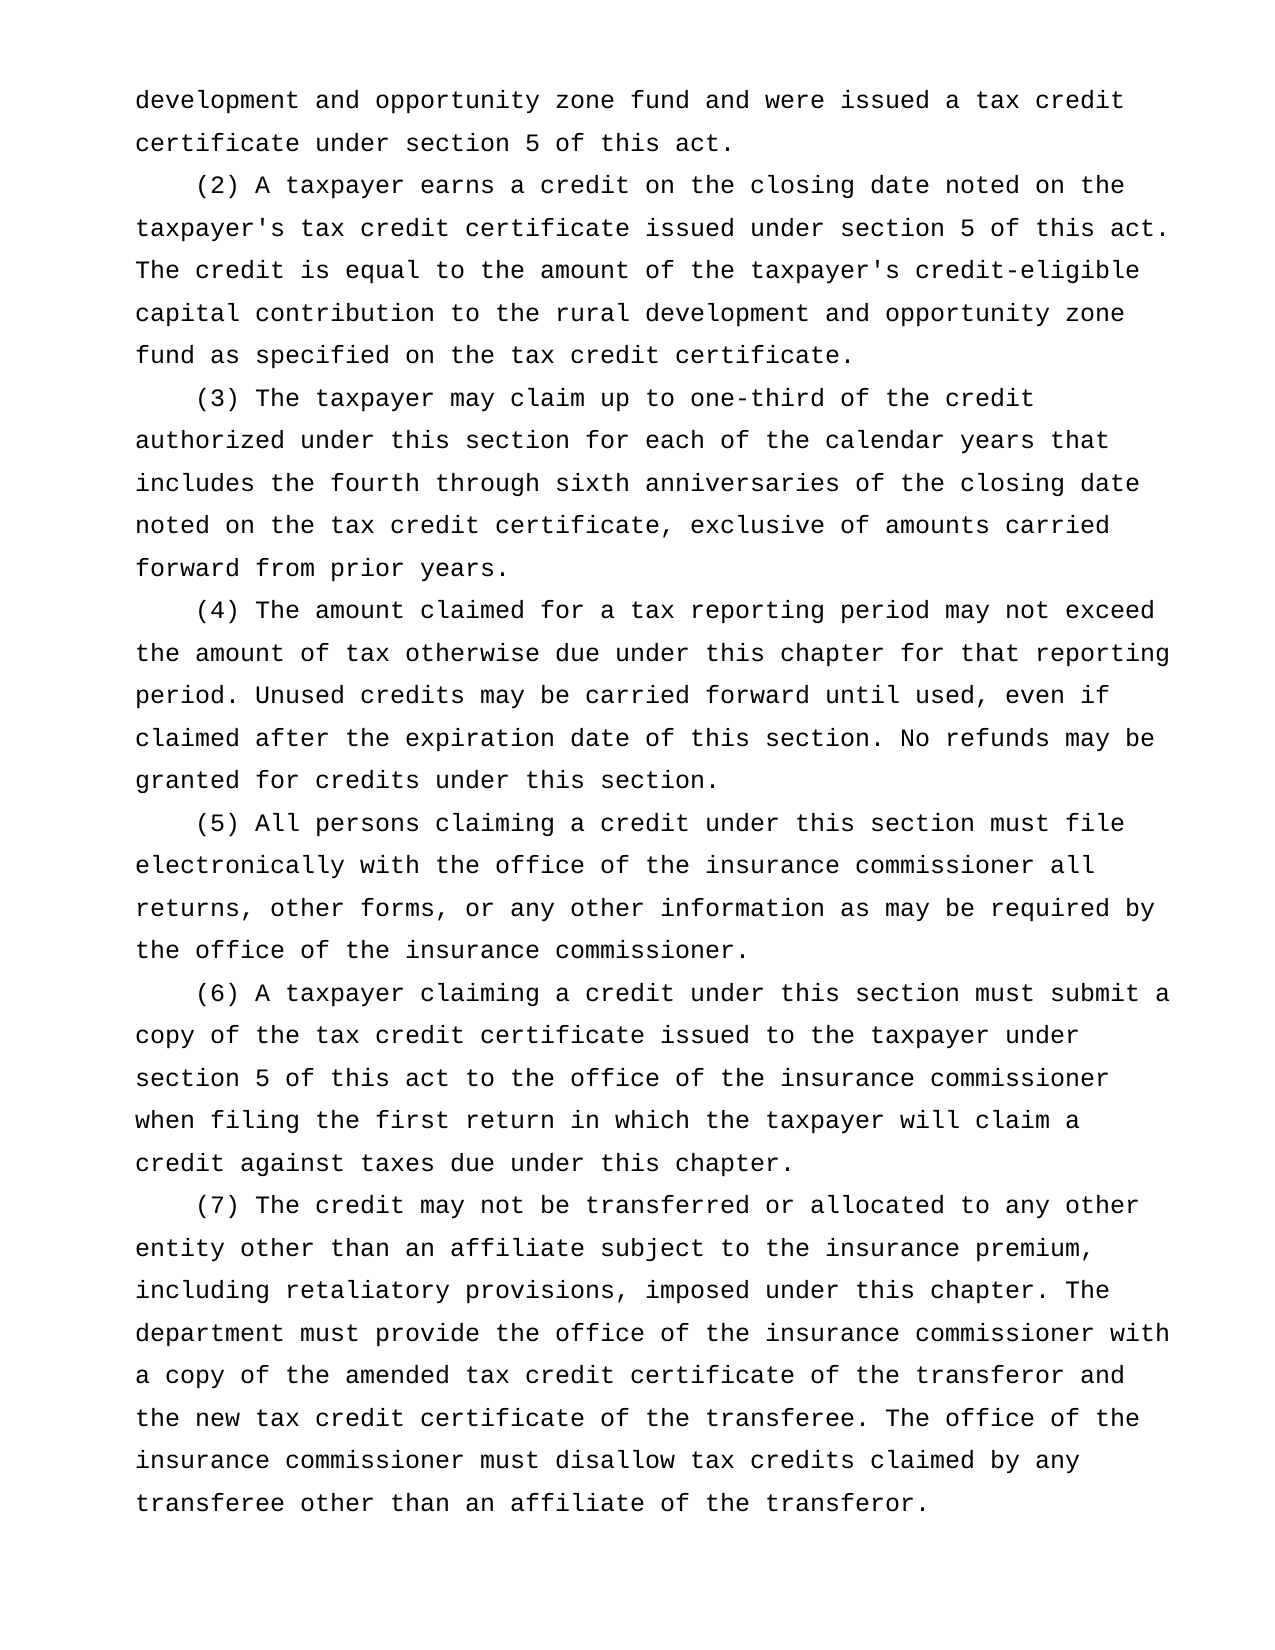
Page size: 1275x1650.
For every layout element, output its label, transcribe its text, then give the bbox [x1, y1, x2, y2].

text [135, 75, 1170, 160]
text (2) A taxpayer earns a credit on the closing date noted on the taxpayer's tax credit certificate issued under section 5 of this act. The credit is equal to the amount of the taxpayer's credit-eligible capital contribution to the rural development and opportunity zone fund as specified on the tax credit certificate. [135, 160, 1170, 372]
text (3) The taxpayer may claim up to one-third of the credit authorized under this section for each of the calendar years that includes the fourth through sixth anniversaries of the closing date noted on the tax credit certificate, exclusive of amounts carried forward from prior years. [135, 372, 1170, 585]
text (4) The amount claimed for a tax reporting period may not exceed the amount of tax otherwise due under this chapter for that reporting period. Unused credits may be carried forward until used, even if claimed after the expiration date of this section. No refunds may be granted for credits under this section. [135, 585, 1170, 797]
text (5) All persons claiming a credit under this section must file electronically with the office of the insurance commissioner all returns, other forms, or any other information as may be required by the office of the insurance commissioner. [135, 797, 1170, 967]
text (6) A taxpayer claiming a credit under this section must submit a copy of the tax credit certificate issued to the taxpayer under section 5 of this act to the office of the insurance commissioner when filing the first return in which the taxpayer will claim a credit against taxes due under this chapter. [135, 967, 1170, 1180]
text (7) The credit may not be transferred or allocated to any other entity other than an affiliate subject to the insurance premium, including retaliatory provisions, imposed under this chapter. The department must provide the office of the insurance commissioner with a copy of the amended tax credit certificate of the transferor and the new tax credit certificate of the transferee. The office of the insurance commissioner must disallow tax credits claimed by any transferee other than an affiliate of the transferor. [135, 1180, 1170, 1520]
